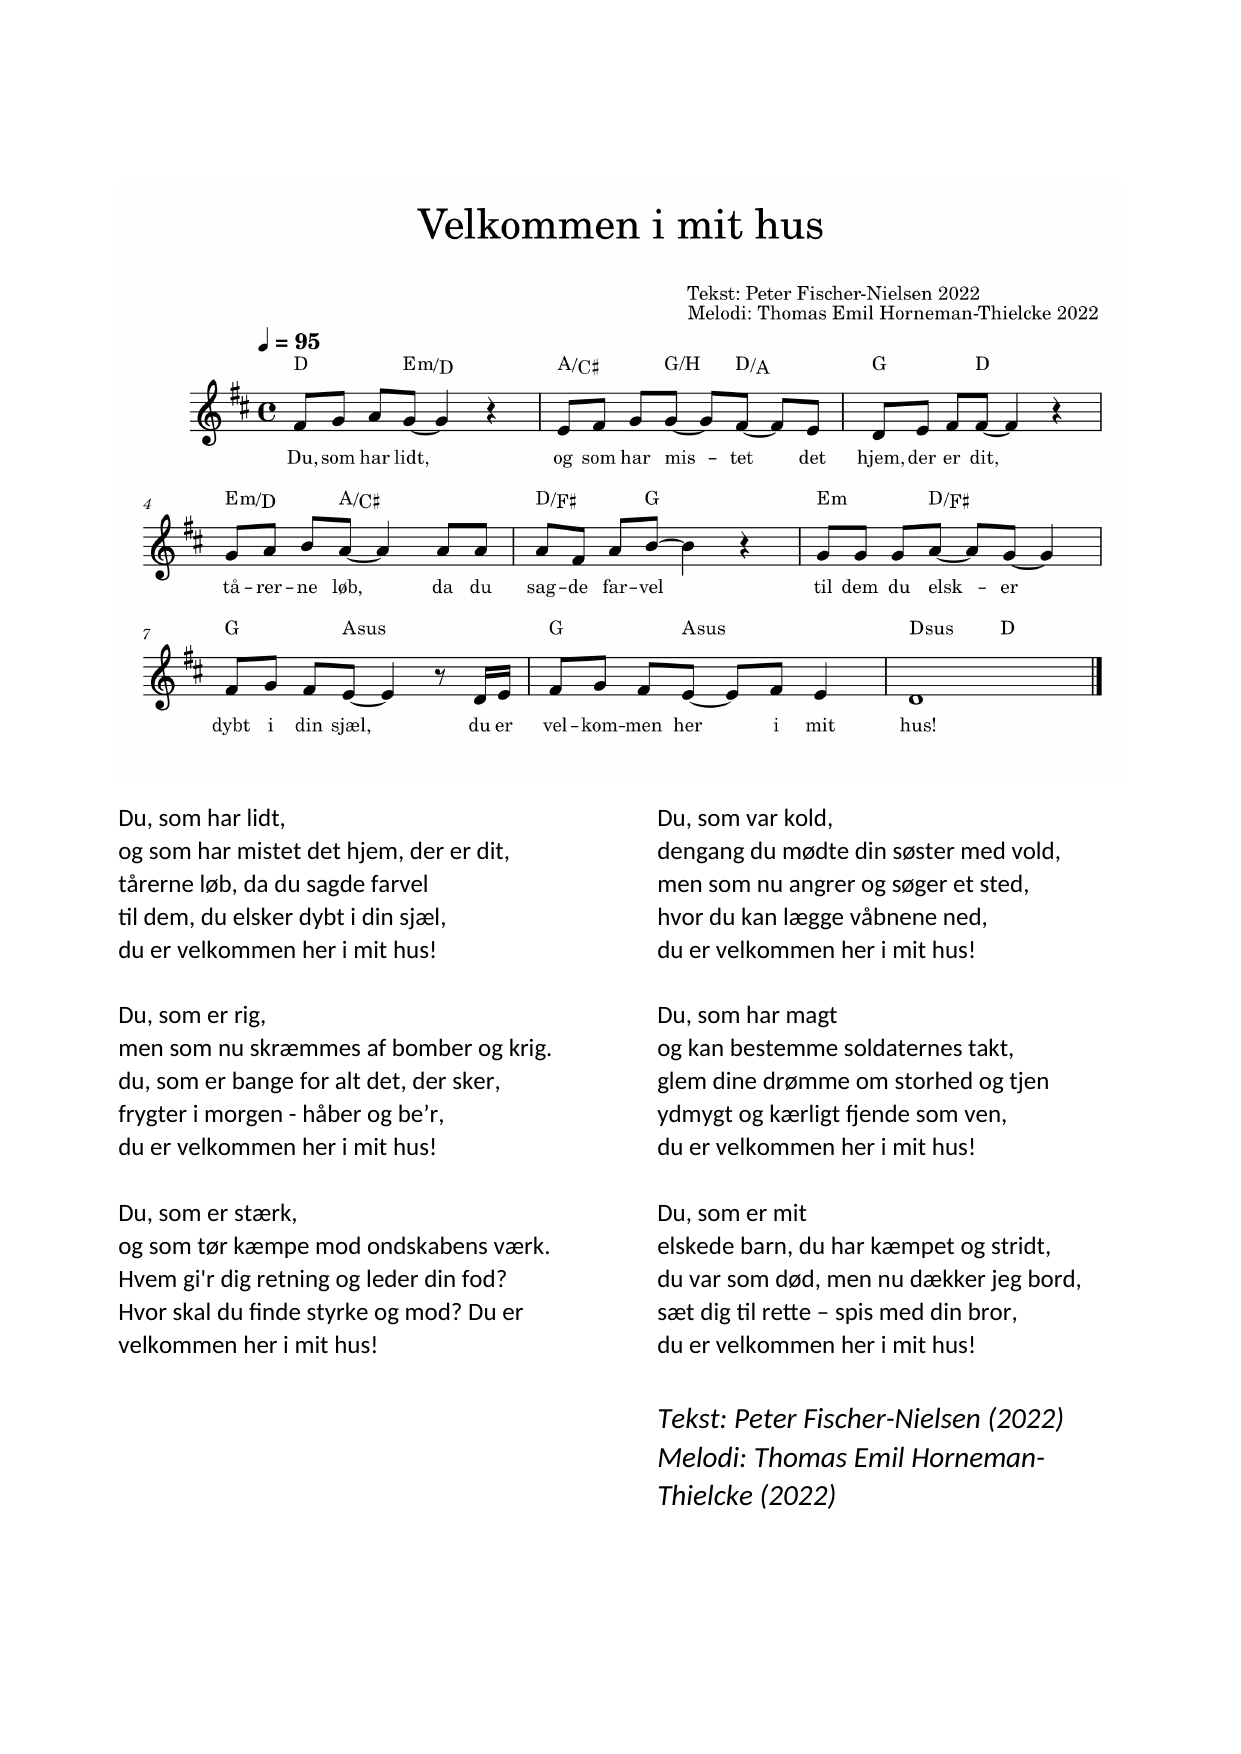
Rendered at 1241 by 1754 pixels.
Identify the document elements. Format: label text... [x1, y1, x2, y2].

text men som nu angrer og søger et sted, [657, 868, 1122, 898]
text Tekst: Peter Fischer-Nielsen (2022) [657, 1400, 1122, 1436]
text Hvor skal du finde styrke og mod? Du er velkommen her i mit hus! [118, 1296, 583, 1359]
text tårerne løb, da du sagde farvel [118, 868, 583, 898]
text du er velkommen her i mit hus! [118, 934, 583, 964]
text sæt dig til rette – spis med din bror, [657, 1296, 1122, 1326]
text elskede barn, du har kæmpet og stridt, [657, 1230, 1122, 1261]
text frygter i morgen - håber og be’r, [118, 1098, 583, 1129]
text og som har mistet det hjem, der er dit, [118, 835, 583, 866]
picture [118, 177, 1123, 784]
text ydmygt og kærligt fjende som ven, [657, 1098, 1122, 1129]
text hvor du kan lægge våbnene ned, [657, 901, 1122, 931]
text du er velkommen her i mit hus! [657, 1131, 1122, 1162]
text Du, som var kold, [657, 802, 1122, 833]
text og kan bestemme soldaternes takt, [657, 1033, 1122, 1063]
text du, som er bange for alt det, der sker, [118, 1066, 583, 1096]
text Du, som har lidt, [118, 802, 583, 833]
text du er velkommen her i mit hus! [657, 1329, 1122, 1359]
text Hvem gi'r dig retning og leder din fod? [118, 1263, 583, 1293]
text til dem, du elsker dybt i din sjæl, [118, 901, 583, 931]
text Du, som har magt [657, 1000, 1122, 1030]
text men som nu skræmmes af bomber og krig. [118, 1033, 583, 1063]
text glem dine drømme om storhed og tjen [657, 1066, 1122, 1096]
text du er velkommen her i mit hus! [118, 1131, 583, 1162]
text du var som død, men nu dækker jeg bord, [657, 1263, 1122, 1293]
text og som tør kæmpe mod ondskabens værk. [118, 1230, 583, 1261]
text du er velkommen her i mit hus! [657, 934, 1122, 964]
text Melodi: Thomas Emil Horneman-Thielcke (2022) [657, 1439, 1122, 1513]
text dengang du mødte din søster med vold, [657, 835, 1122, 866]
text Du, som er rig, [118, 1000, 583, 1030]
text Du, som er stærk, [118, 1197, 583, 1228]
text Du, som er mit [657, 1197, 1122, 1228]
